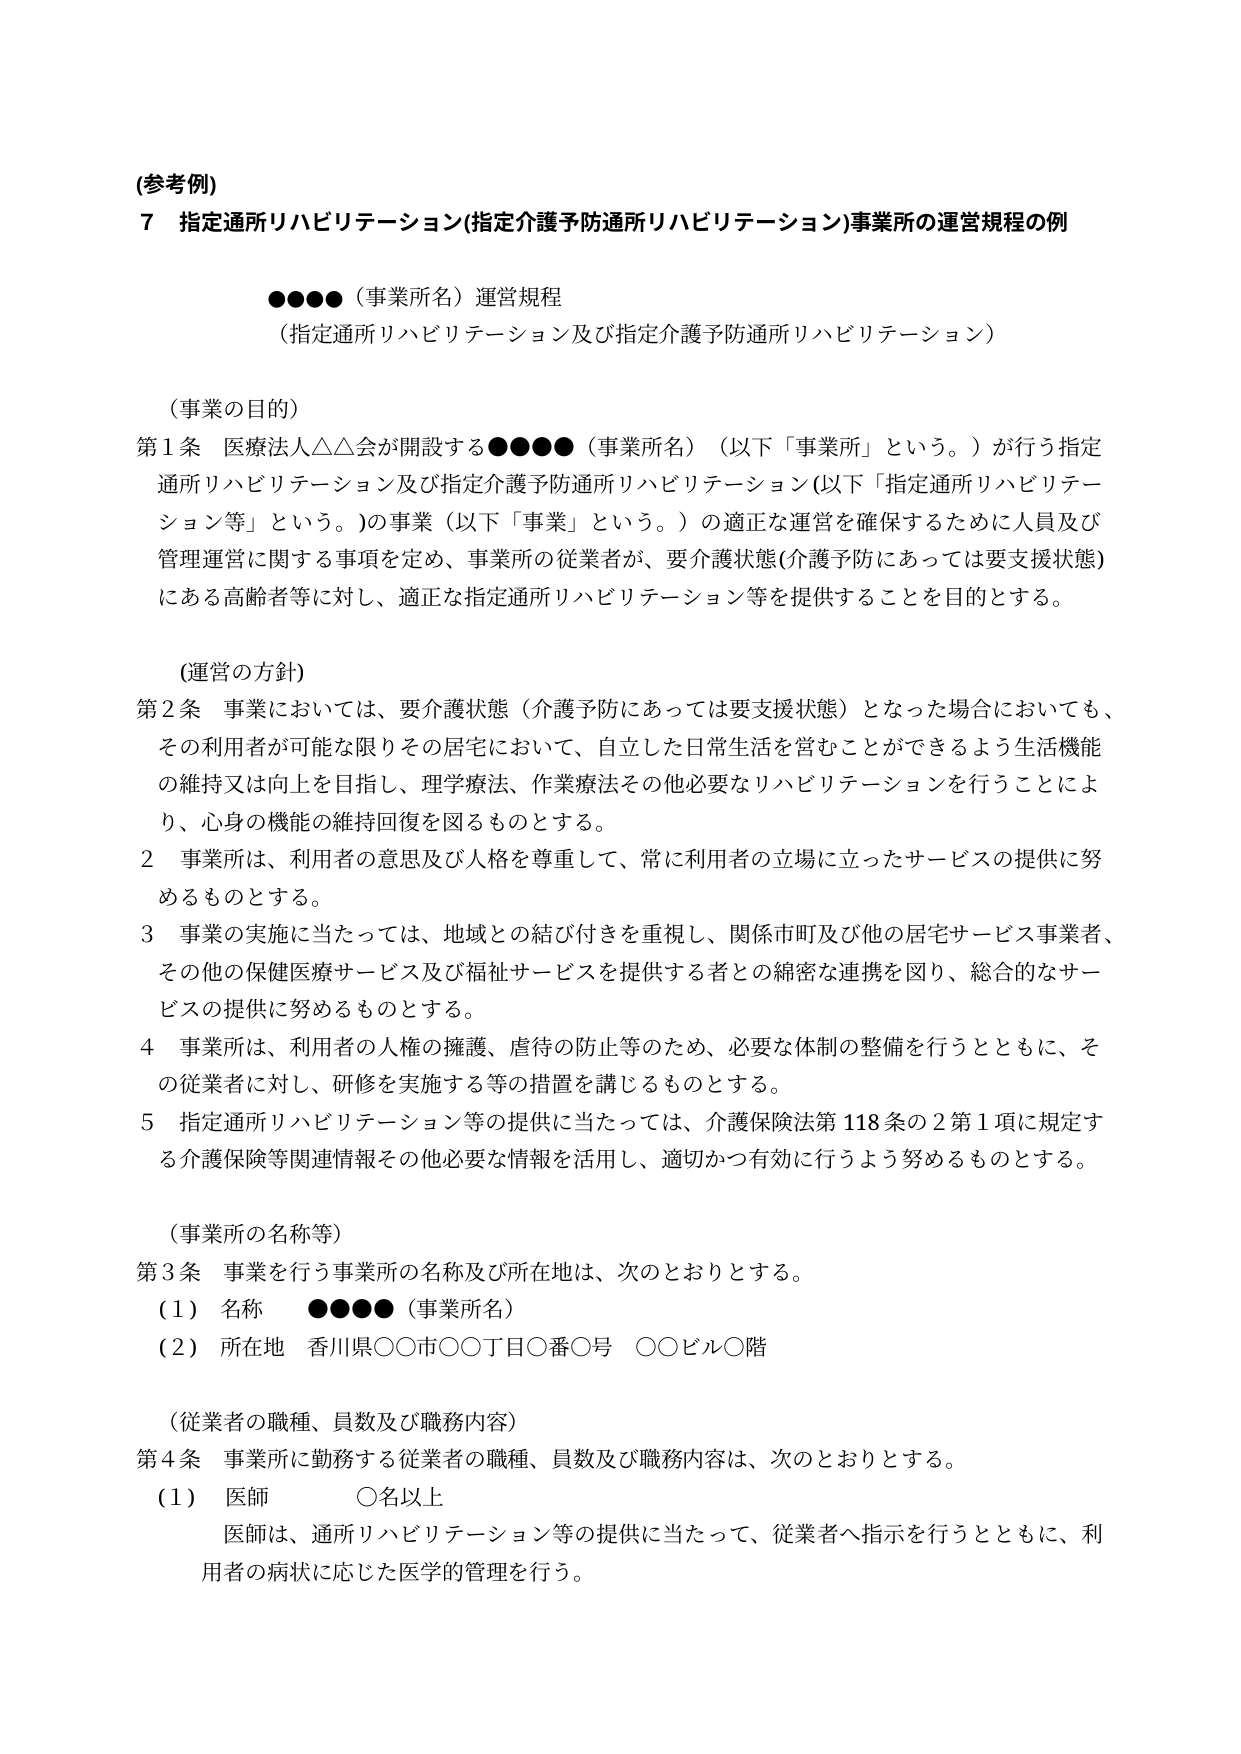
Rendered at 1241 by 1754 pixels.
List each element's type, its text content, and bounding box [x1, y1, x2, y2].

text （従業者の職種、員数及び職務内容） [136, 1402, 1104, 1439]
text ●●●●（事業所名）運営規程 [136, 277, 1104, 314]
text ２ 事業所は、利用者の意思及び人格を尊重して、常に利用者の立場に立ったサービスの提供に努めるものとする。 [136, 839, 1104, 914]
text ４ 事業所は、利用者の人権の擁護、虐待の防止等のため、必要な体制の整備を行うとともに、その従業者に対し、研修を実施する等の措置を講じるものとする。 [136, 1027, 1104, 1102]
text （指定通所リハビリテーション及び指定介護予防通所リハビリテーション） [136, 314, 1104, 352]
text 第３条 事業を行う事業所の名称及び所在地は、次のとおりとする。 [136, 1252, 1104, 1289]
text 第２条 事業においては、要介護状態（介護予防にあっては要支援状態）となった場合においても、その利用者が可能な限りその居宅において、自立した日常生活を営むことができるよう生活機能の維持又は向上を目指し、理学療法、作業療法その他必要なリハビリテーションを行うことにより、心身の機能の維持回復を図るものとする。 [136, 689, 1104, 839]
text 第４条 事業所に勤務する従業者の職種、員数及び職務内容は、次のとおりとする。 [136, 1439, 1104, 1477]
text （事業所の名称等） [136, 1214, 1104, 1252]
text (運営の方針) [136, 652, 1104, 689]
text （事業の目的） [136, 389, 1104, 427]
text (参考例) [136, 164, 1104, 202]
text ７ 指定通所リハビリテーション(指定介護予防通所リハビリテーション)事業所の運営規程の例 [136, 202, 1104, 239]
text (１) 名称 ●●●●（事業所名） [136, 1289, 1104, 1327]
text ３ 事業の実施に当たっては、地域との結び付きを重視し、関係市町及び他の居宅サービス事業者、その他の保健医療サービス及び福祉サービスを提供する者との綿密な連携を図り、総合的なサービスの提供に努めるものとする。 [136, 914, 1104, 1027]
text (２) 所在地 香川県○○市○○丁目○番○号 ○○ビル○階 [136, 1327, 1104, 1364]
text ５ 指定通所リハビリテーション等の提供に当たっては、介護保険法第118条の２第１項に規定する介護保険等関連情報その他必要な情報を活用し、適切かつ有効に行うよう努めるものとする。 [136, 1102, 1104, 1177]
text 医師は、通所リハビリテーション等の提供に当たって、従業者へ指示を行うとともに、利用者の病状に応じた医学的管理を行う。 [201, 1514, 1104, 1589]
list 医師 〇名以上 [158, 1477, 1104, 1514]
text 第１条 医療法人△△会が開設する●●●●（事業所名）（以下「事業所」という。）が行う指定通所リハビリテーション及び指定介護予防通所リハビリテーション(以下「指定通所リハビリテーション等」という。)の事業（以下「事業」という。）の適正な運営を確保するために人員及び管理運営に関する事項を定め、事業所の従業者が、要介護状態(介護予防にあっては要支援状態)にある高齢者等に対し、適正な指定通所リハビリテーション等を提供することを目的とする。 [136, 427, 1104, 614]
